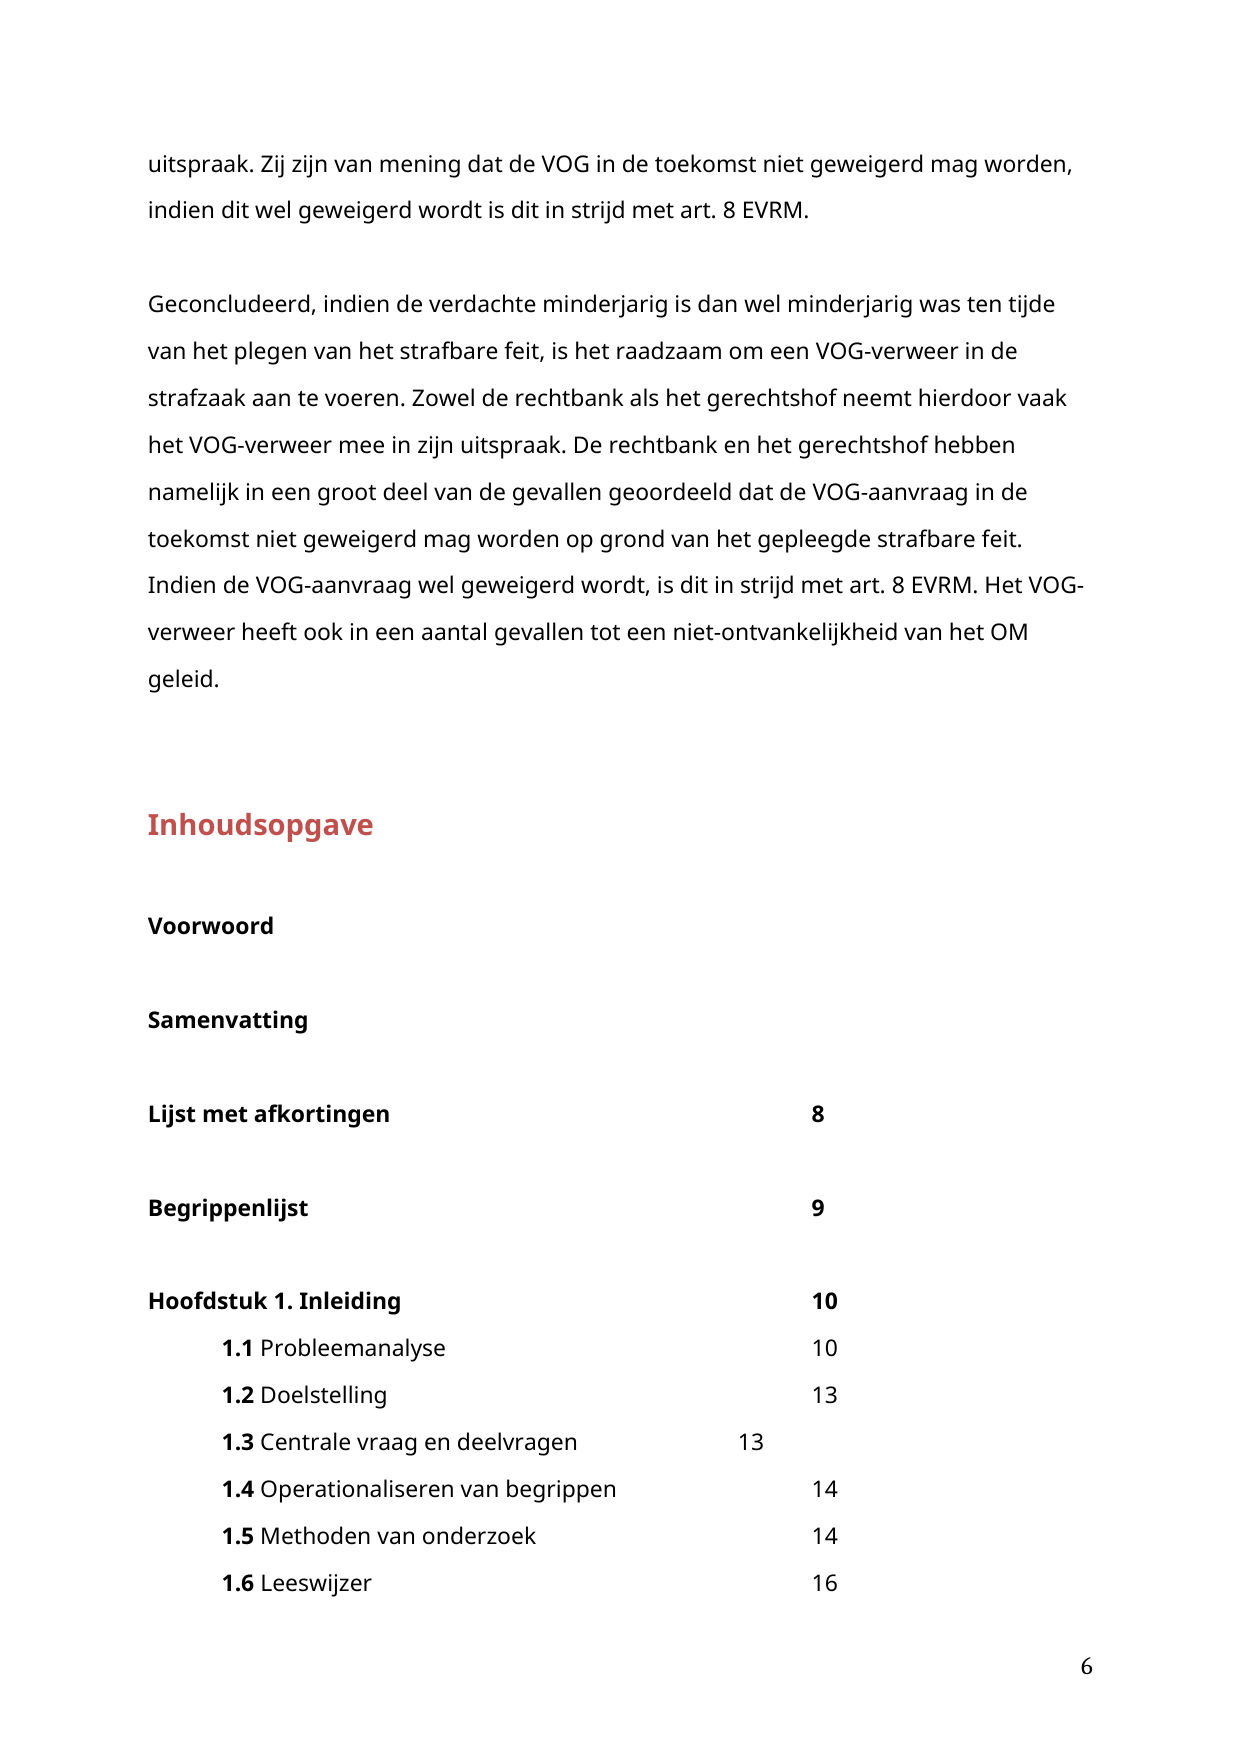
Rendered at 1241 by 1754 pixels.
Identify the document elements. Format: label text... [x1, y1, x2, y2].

text Hoofdstuk 1. Inleiding 10 [148, 1285, 1093, 1316]
text 1.1 Probleemanalyse 10 [148, 1332, 1093, 1363]
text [148, 148, 1093, 226]
text Begrippenlijst 9 [148, 1191, 1093, 1223]
text Geconcludeerd, indien de verdachte minderjarig is dan wel minderjarig was ten tijde van het plegen van het strafbare feit, is het raadzaam om een VOG-verweer in de strafzaak aan te voeren. Zowel de rechtbank als het gerechtshof neemt hierdoor vaak het VOG-verweer mee in zijn uitspraak. De rechtbank en het gerechtshof hebben namelijk in een groot deel van de gevallen geoordeeld dat de VOG-aanvraag in de toekomst niet geweigerd mag worden op grond van het gepleegde strafbare feit. Indien de VOG-aanvraag wel geweigerd wordt, is dit in strijd met art. 8 EVRM. Het VOG-verweer heeft ook in een aantal gevallen tot een niet-ontvankelijkheid van het OM geleid. [148, 288, 1093, 694]
text 1.6 Leeswijzer 16 [148, 1566, 1093, 1598]
text 1.2 Doelstelling 13 [148, 1379, 1093, 1410]
text Inhoudsopgave [148, 804, 1093, 843]
text 1.4 Operationaliseren van begrippen 14 [148, 1473, 1093, 1504]
text 1.3 Centrale vraag en deelvragen 13 [148, 1426, 1093, 1457]
text Voorwoord [148, 910, 1093, 941]
text Lijst met afkortingen 8 [148, 1098, 1093, 1129]
text Samenvatting [148, 1004, 1093, 1035]
text 1.5 Methoden van onderzoek 14 [148, 1519, 1093, 1551]
